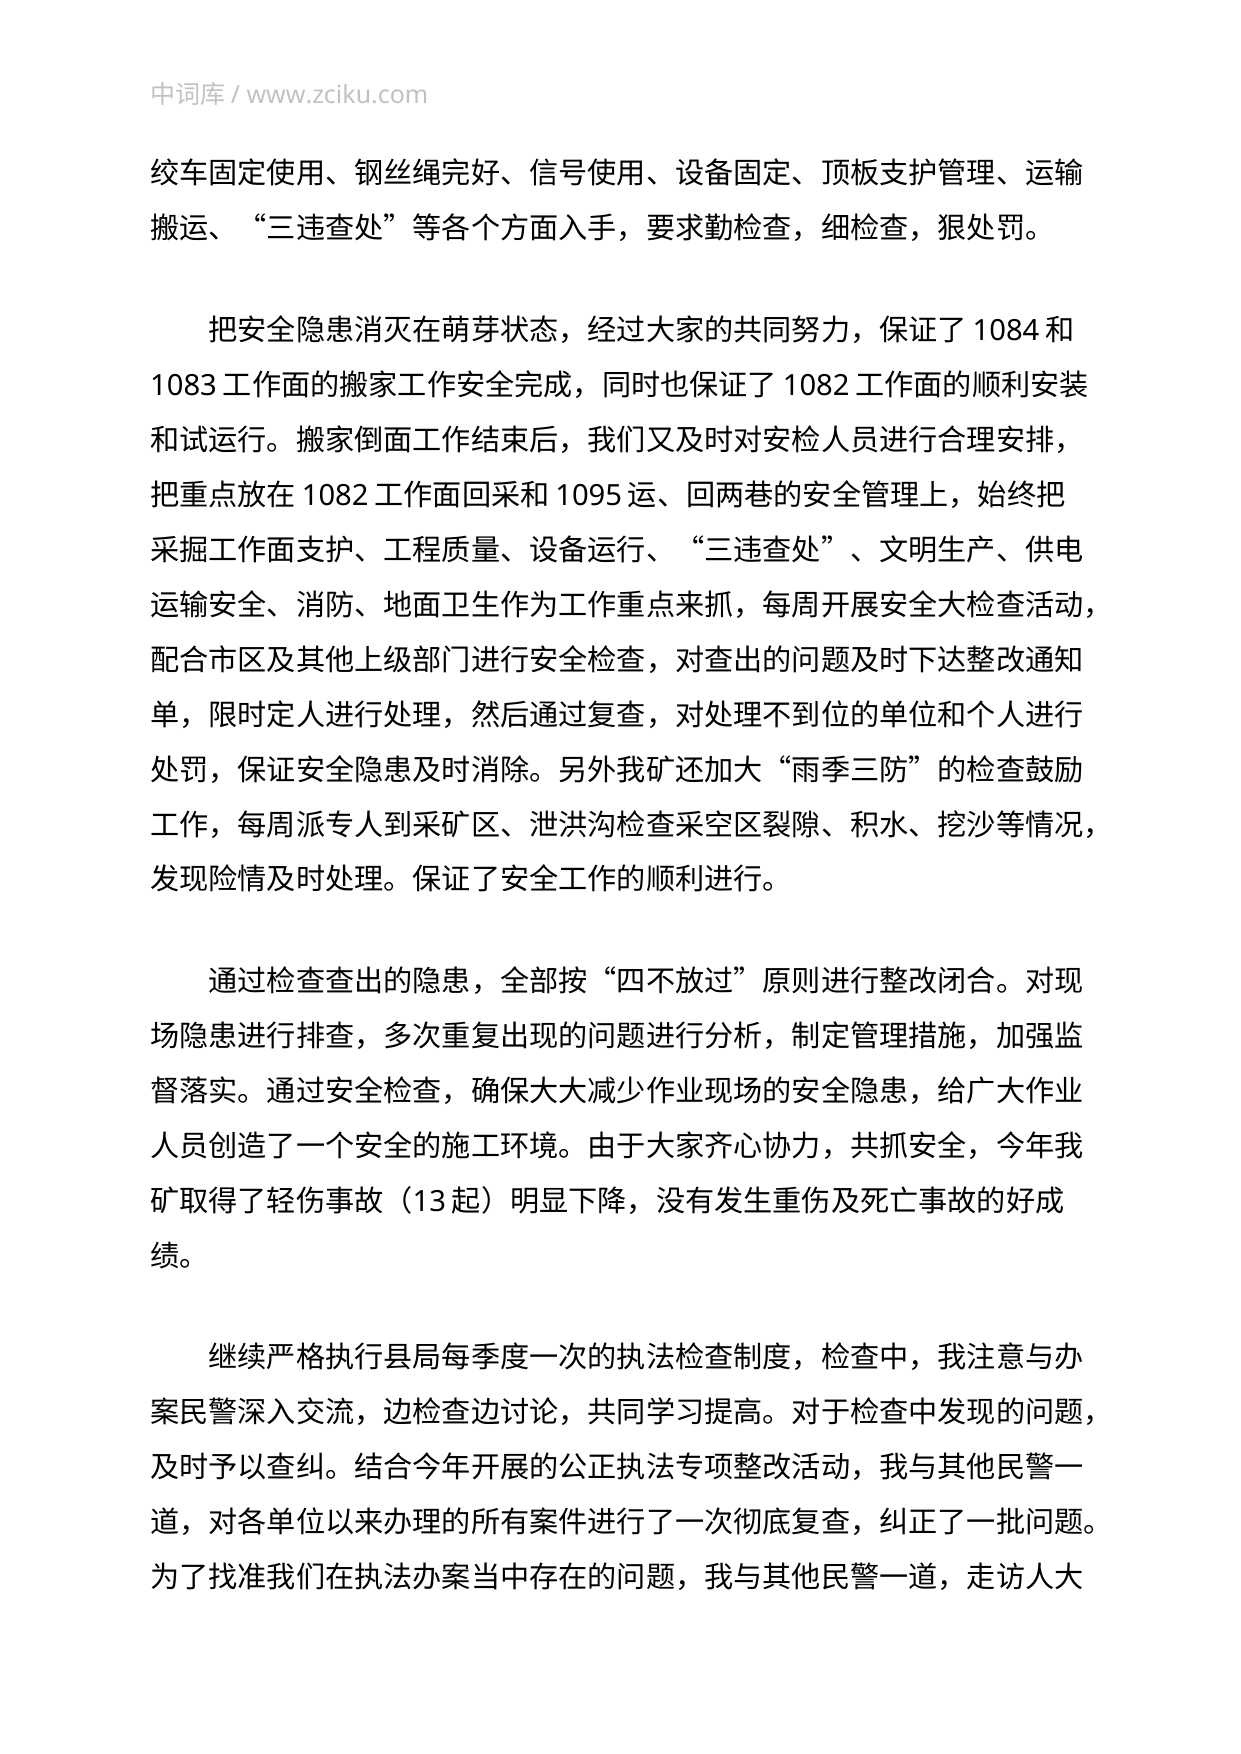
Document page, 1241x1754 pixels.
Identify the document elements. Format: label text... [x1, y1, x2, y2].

text 把安全隐患消灭在萌芽状态，经过大家的共同努力，保证了1084和1083工作面的搬家工作安全完成，同时也保证了1082工作面的顺利安装和试运行。搬家倒面工作结束后，我们又及时对安检人员进行合理安排，把重点放在1082工作面回采和1095运、回两巷的安全管理上，始终把采掘工作面支护、工程质量、设备运行、“三违查处”、文明生产、供电运输安全、消防、地面卫生作为工作重点来抓，每周开展安全大检查活动，配合市区及其他上级部门进行安全检查，对查出的问题及时下达整改通知单，限时定人进行处理，然后通过复查，对处理不到位的单位和个人进行处罚，保证安全隐患及时消除。另外我矿还加大“雨季三防”的检查鼓励工作，每周派专人到采矿区、泄洪沟检查采空区裂隙、积水、挖沙等情况，发现险情及时处理。保证了安全工作的顺利进行。 [150, 307, 1090, 898]
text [150, 150, 1090, 247]
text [150, 1334, 1090, 1596]
text 通过检查查出的隐患，全部按“四不放过”原则进行整改闭合。对现场隐患进行排查，多次重复出现的问题进行分析，制定管理措施，加强监督落实。通过安全检查，确保大大减少作业现场的安全隐患，给广大作业人员创造了一个安全的施工环境。由于大家齐心协力，共抓安全，今年我矿取得了轻伤事故（13起）明显下降，没有发生重伤及死亡事故的好成绩。 [150, 958, 1090, 1274]
